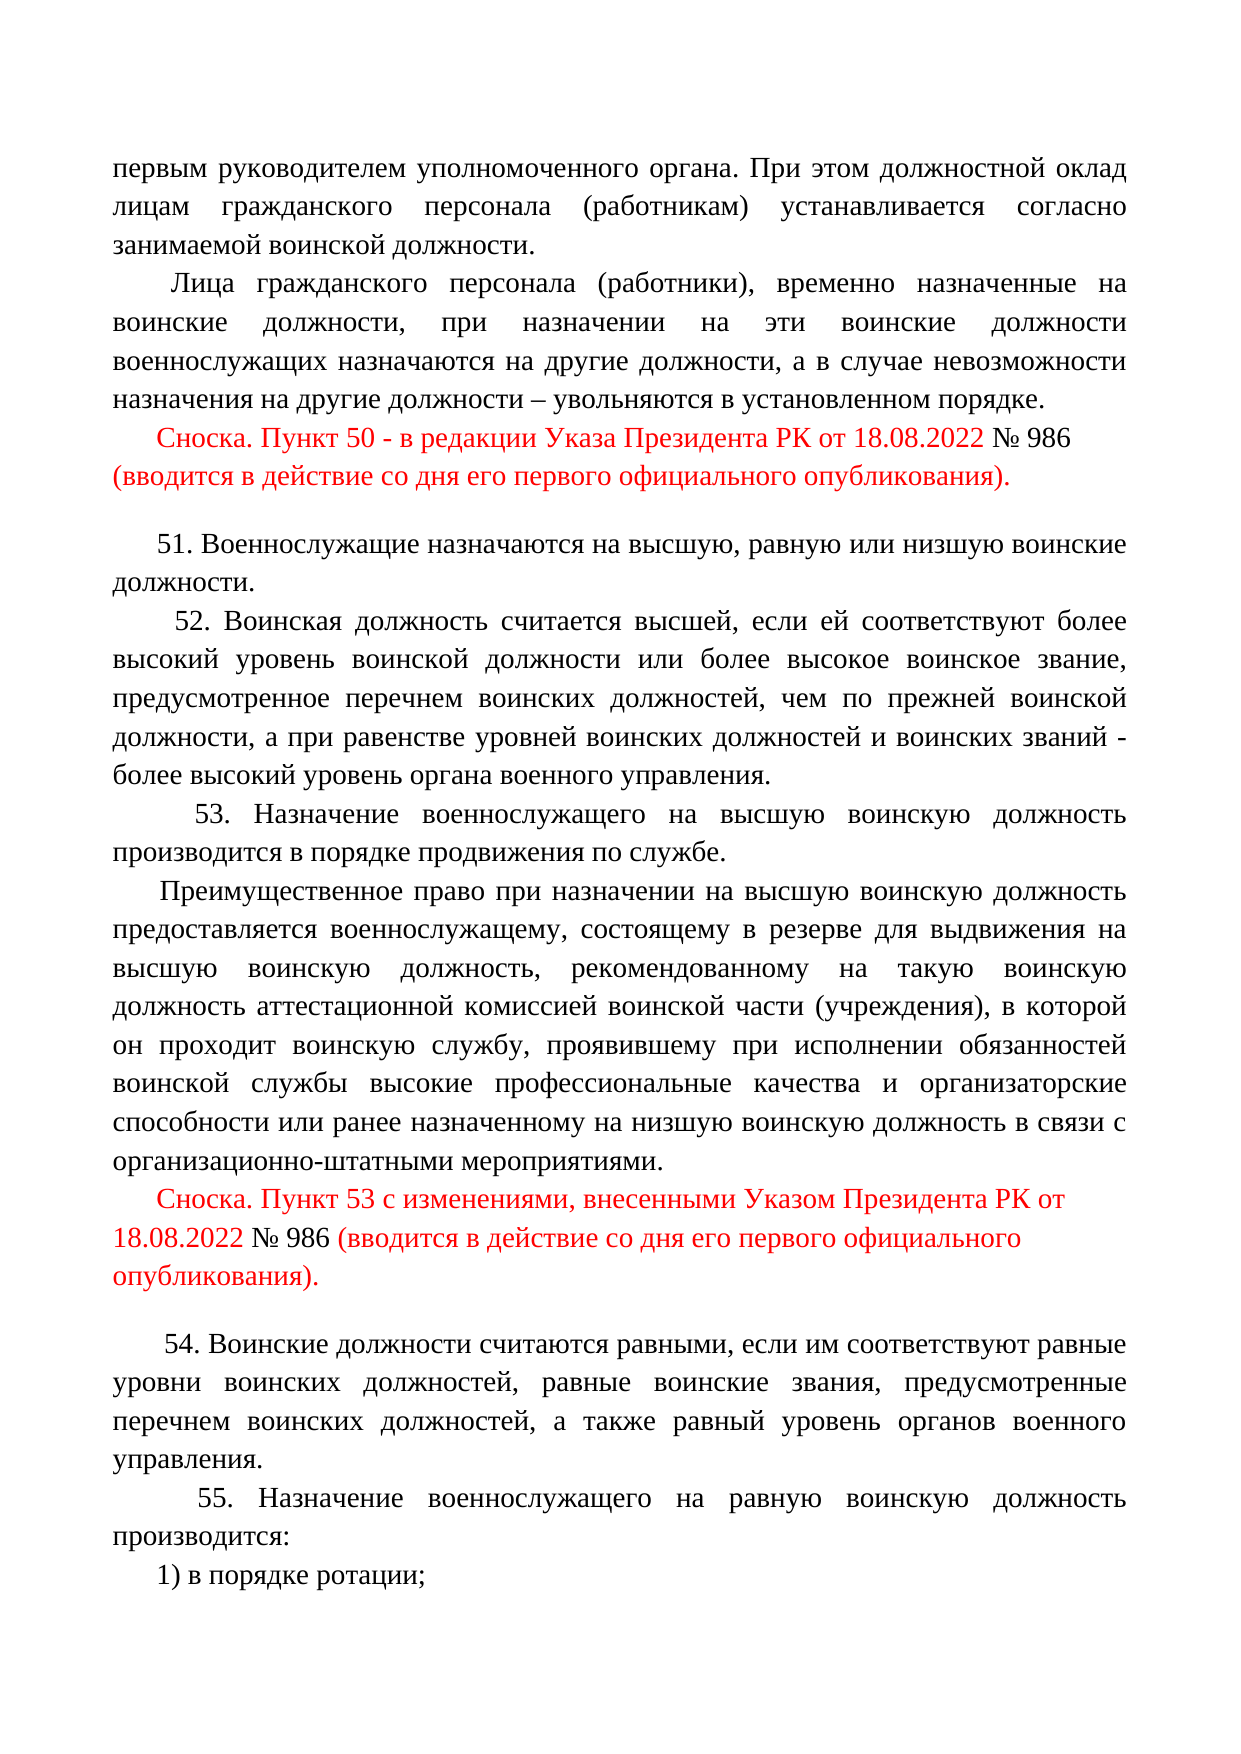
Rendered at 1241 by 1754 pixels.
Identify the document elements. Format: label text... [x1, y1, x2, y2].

text Сноска. Пункт 53 с изменениями, внесенными Указом Президента РК от 18.08.2022 № 986 (вводится в действие со дня его первого официального опубликования). [112, 1181, 1128, 1322]
text Лица гражданского персонала (работники), временно назначенные на воинские должности, при назначении на эти воинские должности военнослужащих назначаются на другие должности, а в случае невозможности назначения на другие должности – увольняются в установленном порядке. [112, 266, 1128, 415]
text Преимущественное право при назначении на высшую воинскую должность предоставляется военнослужащему, состоящему в резерве для выдвижения на высшую воинскую должность, рекомендованному на такую воинскую должность аттестационной комиссией воинской части (учреждения), в которой он проходит воинскую службу, проявившему при исполнении обязанностей воинской службы высокие профессиональные качества и организаторские способности или ранее назначенному на низшую воинскую должность в связи с организационно-штатными мероприятиями. [112, 873, 1128, 1176]
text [112, 150, 1128, 261]
text 52. Воинская должность считается высшей, если ей соответствуют более высокий уровень воинской должности или более высокое воинское звание, предусмотренное перечнем воинских должностей, чем по прежней воинской должности, а при равенстве уровней воинских должностей и воинских званий - более высокий уровень органа военного управления. [112, 603, 1128, 791]
text Сноска. Пункт 50 - в редакции Указа Президента РК от 18.08.2022 № 986 (вводится в действие со дня его первого официального опубликования). [112, 420, 1128, 522]
text 54. Воинские должности считаются равными, если им соответствуют равные уровни воинских должностей, равные воинские звания, предусмотренные перечнем воинских должностей, а также равный уровень органов военного управления. [112, 1326, 1128, 1475]
text 55. Назначение военнослужащего на равную воинскую должность производится: [112, 1480, 1128, 1552]
text 1) в порядке ротации; [112, 1557, 1128, 1591]
text 51. Военнослужащие назначаются на высшую, равную или низшую воинские должности. [112, 526, 1128, 598]
text 53. Назначение военнослужащего на высшую воинскую должность производится в порядке продвижения по службе. [112, 796, 1128, 868]
